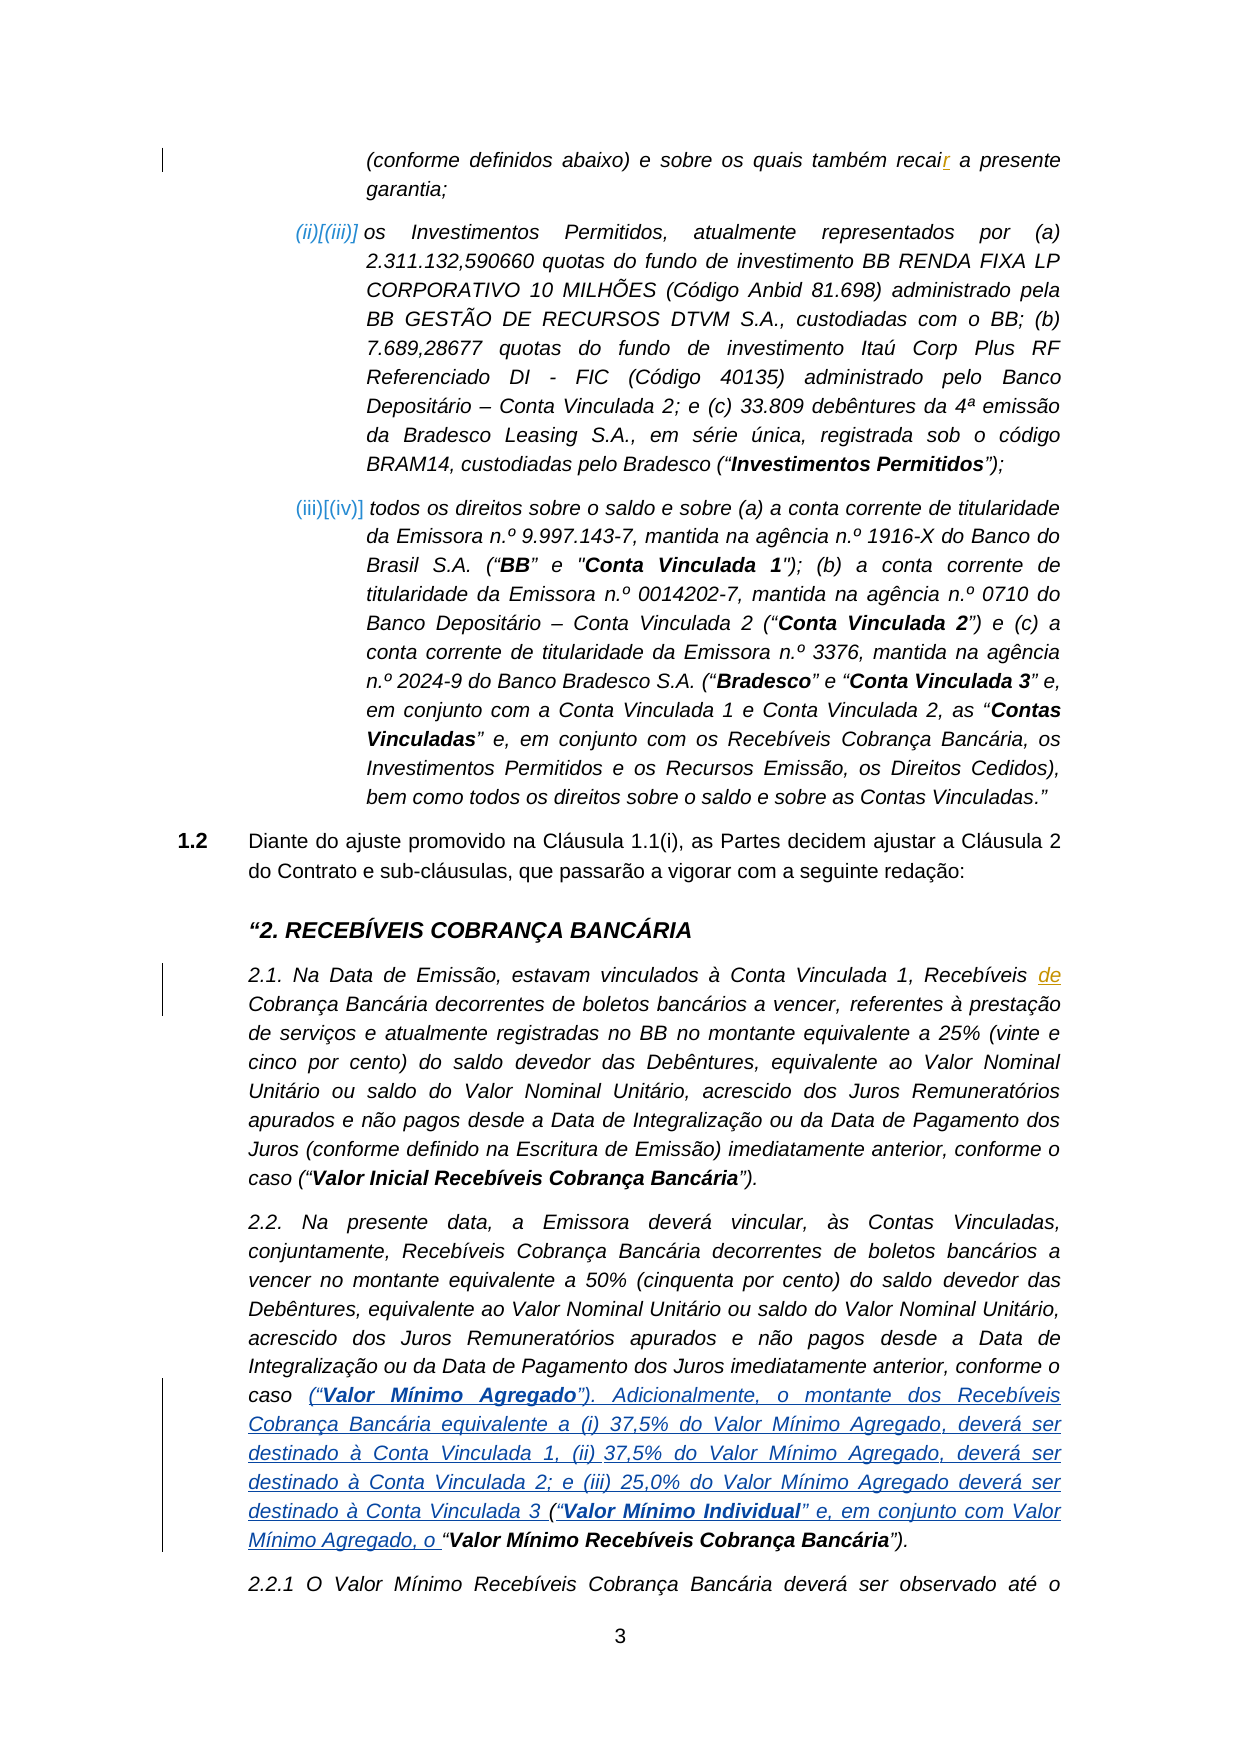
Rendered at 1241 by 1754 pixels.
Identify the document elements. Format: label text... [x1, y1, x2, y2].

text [295, 148, 1063, 201]
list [248, 1572, 1063, 1596]
text os Investimentos Permitidos, atualmente representados por (a) 2.311.132,590660 quotas do fundo de investimento BB RENDA FIXA LP CORPORATIVO 10 MILHÕES (Código Anbid 81.698) administrado pela BB GESTÃO DE RECURSOS DTVM S.A., custodiadas com o BB; (b) 7.689,28677 quotas do fundo de investimento Itaú Corp Plus RF Referenciado DI - FIC (Código 40135) administrado pelo Banco Depositário – Conta Vinculada 2; e (c) 33.809 debêntures da 4ª emissão da Bradesco Leasing S.A., em série única, registrada sob o código BRAM14, custodiadas pelo Bradesco (“Investimentos Permitidos”); [295, 220, 1063, 476]
text Diante do ajuste promovido na Cláusula 1.1(i), as Partes decidem ajustar a Cláusula 2 do Contrato e sub-cláusulas, que passarão a vigorar com a seguinte redação: [177, 828, 1063, 883]
list “2. RECEBÍVEIS COBRANÇA BANCÁRIA [248, 917, 1063, 943]
text todos os direitos sobre o saldo e sobre (a) a conta corrente de titularidade da Emissora n.º 9.997.143-7, mantida na agência n.º 1916-X do Banco do Brasil S.A. (“BB” e "Conta Vinculada 1"); (b) a conta corrente de titularidade da Emissora n.º 0014202-7, mantida na agência n.º 0710 do Banco Depositário – Conta Vinculada 2 (“Conta Vinculada 2”) e (c) a conta corrente de titularidade da Emissora n.º 3376, mantida na agência n.º 2024-9 do Banco Bradesco S.A. (“Bradesco” e “Conta Vinculada 3” e, em conjunto com a Conta Vinculada 1 e Conta Vinculada 2, as “Contas Vinculadas” e, em conjunto com os Recebíveis Cobrança Bancária, os Investimentos Permitidos e os Recursos Emissão, os Direitos Cedidos), bem como todos os direitos sobre o saldo e sobre as Contas Vinculadas.” [295, 495, 1063, 809]
list 2.1. Na Data de Emissão, estavam vinculados à Conta Vinculada 1, Recebíveis Cobrança Bancária decorrentes de boletos bancários a vencer, referentes à prestação de serviços e atualmente registradas no BB no montante equivalente a 25% (vinte e cinco por cento) do saldo devedor das Debêntures, equivalente ao Valor Nominal Unitário ou saldo do Valor Nominal Unitário, acrescido dos Juros Remuneratórios apurados e não pagos desde a Data de Integralização ou da Data de Pagamento dos Juros (conforme definido na Escritura de Emissão) imediatamente anterior, conforme o caso (“Valor Inicial Recebíveis Cobrança Bancária”). [248, 963, 1063, 1190]
list 2.2. Na presente data, a Emissora deverá vincular, às Contas Vinculadas, conjuntamente, Recebíveis Cobrança Bancária decorrentes de boletos bancários a vencer no montante equivalente a 50% (cinquenta por cento) do saldo devedor das Debêntures, equivalente ao Valor Nominal Unitário ou saldo do Valor Nominal Unitário, acrescido dos Juros Remuneratórios apurados e não pagos desde a Data de Integralização ou da Data de Pagamento dos Juros imediatamente anterior, conforme o caso (“Valor Mínimo Recebíveis Cobrança Bancária”). [248, 1209, 1063, 1552]
